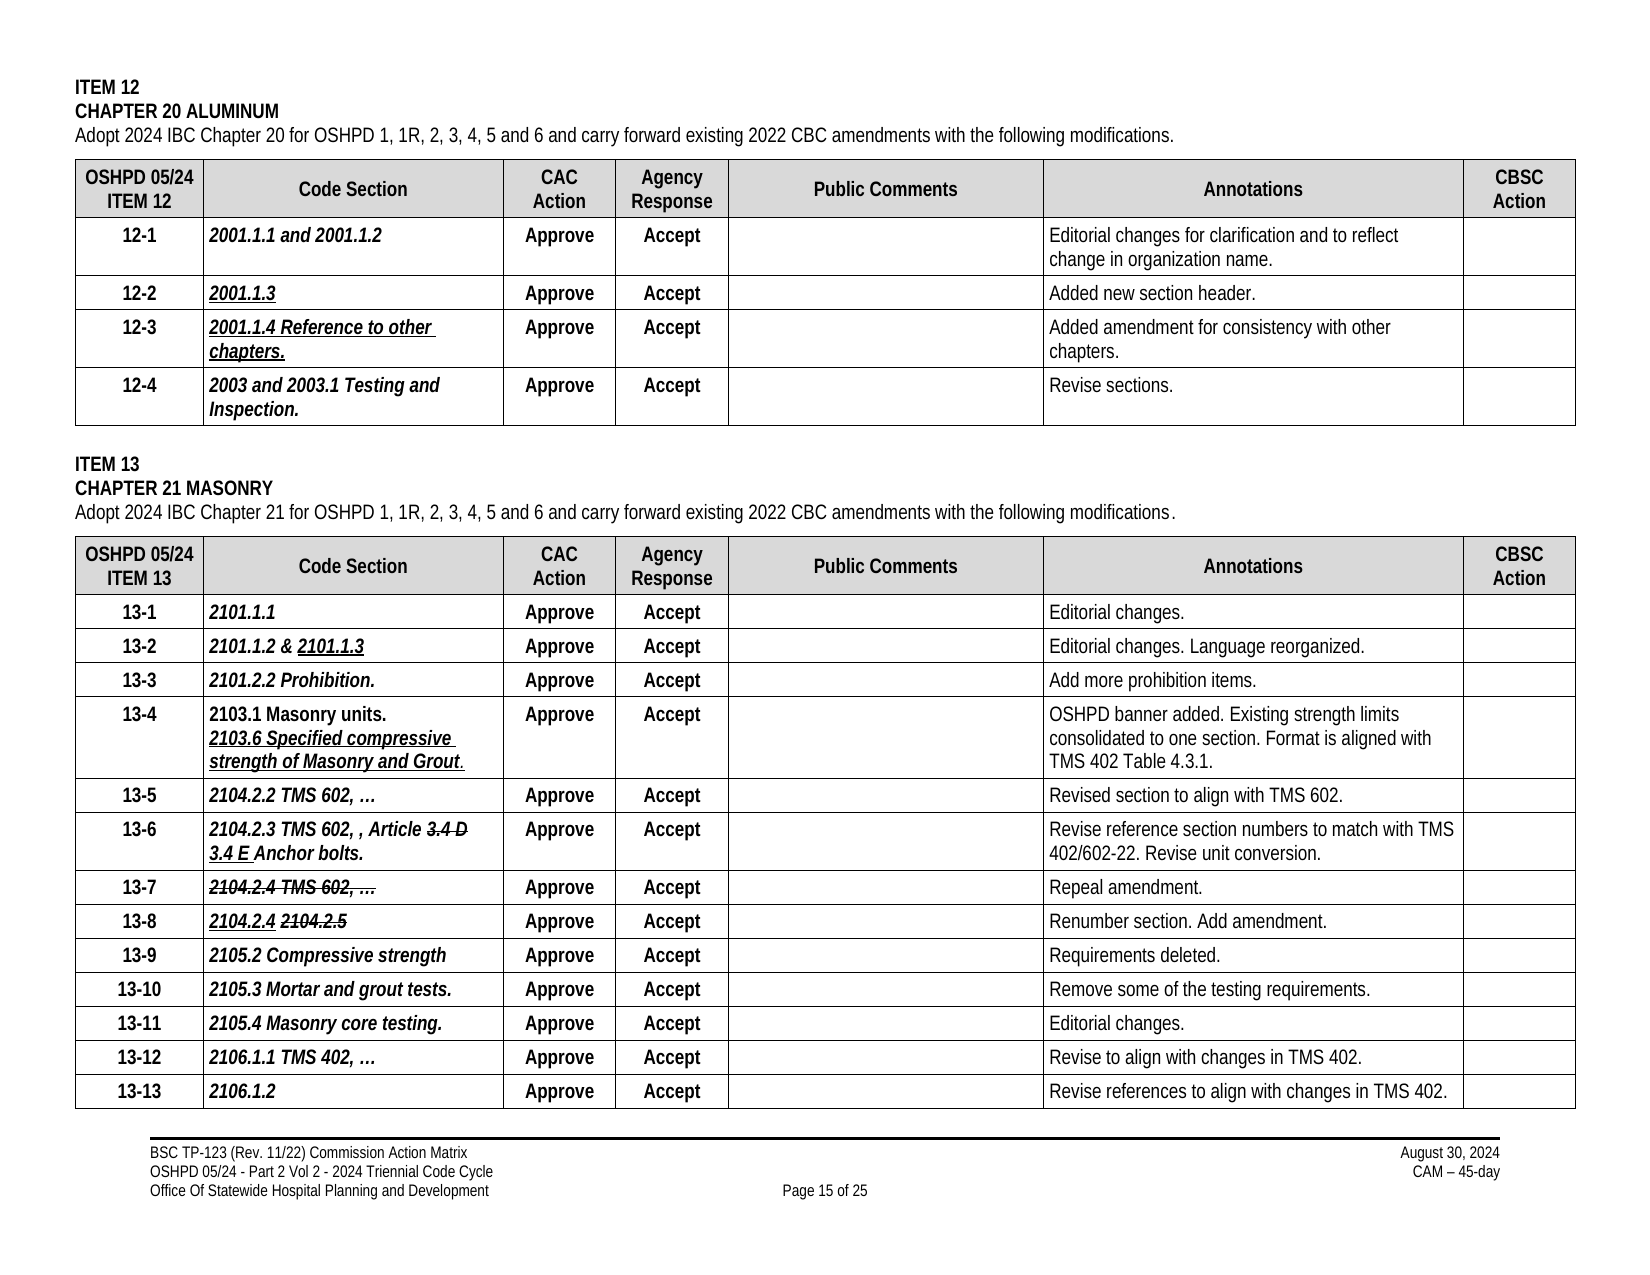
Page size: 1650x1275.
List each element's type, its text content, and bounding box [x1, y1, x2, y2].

table_cell 2104.2.4 TMS 602, … [204, 871, 503, 904]
table_cell Accept [616, 663, 728, 696]
table_cell Approve [504, 813, 615, 870]
table_cell [729, 1075, 1043, 1107]
table_cell Accept [616, 218, 728, 275]
table_cell [729, 218, 1043, 275]
table_cell Accept [616, 368, 728, 425]
table_cell Remove some of the testing requirements. [1044, 973, 1463, 1006]
table_cell Accept [616, 1075, 728, 1107]
table_cell Approve [504, 276, 615, 309]
table_cell Renumber section. Add amendment. [1044, 905, 1463, 938]
table_cell Added new section header. [1044, 276, 1463, 309]
table_cell 13-12 [76, 1041, 203, 1073]
table_cell Revise to align with changes in TMS 402. [1044, 1041, 1463, 1073]
text Adopt 2024 IBC Chapter 21 for OSHPD 1, 1R, 2, 3, 4, 5 and 6 and carry forward existing 2022 CBC amendments with the following modifications. [75, 500, 1575, 524]
table_cell 12-1 [76, 218, 203, 275]
table_cell 13-11 [76, 1007, 203, 1039]
table_cell 2105.4 Masonry core testing. [204, 1007, 503, 1039]
table_cell [729, 1041, 1043, 1073]
table_cell [1464, 1007, 1575, 1039]
table_cell [1464, 595, 1575, 628]
table_cell 13-1 [76, 595, 203, 628]
table_cell Accept [616, 905, 728, 938]
table_cell 2003 and 2003.1 Testing and Inspection. [204, 368, 503, 425]
table_cell 2106.1.1 TMS 402, … [204, 1041, 503, 1073]
table_cell Added amendment for consistency with other chapters. [1044, 310, 1463, 367]
table_cell Approve [504, 779, 615, 812]
table_cell [1464, 779, 1575, 812]
table_cell Accept [616, 595, 728, 628]
table_cell 13-6 [76, 813, 203, 870]
table_cell 2104.2.2 TMS 602, … [204, 779, 503, 812]
table_cell [729, 1007, 1043, 1039]
table_cell 2001.1.1 and 2001.1.2 [204, 218, 503, 275]
table_cell [729, 629, 1043, 662]
table_cell 13-9 [76, 939, 203, 972]
table_cell 13-8 [76, 905, 203, 938]
table_cell [729, 871, 1043, 904]
table_cell Accept [616, 1007, 728, 1039]
table_cell 2101.1.1 [204, 595, 503, 628]
table_cell [1464, 310, 1575, 367]
table_header OSHPD 05/24 ITEM 13 [76, 537, 203, 594]
text Adopt 2024 IBC Chapter 20 for OSHPD 1, 1R, 2, 3, 4, 5 and 6 and carry forward existing 2022 CBC amendments with the following modifications. [75, 123, 1575, 147]
table_cell Revised section to align with TMS 602. [1044, 779, 1463, 812]
table_cell Accept [616, 813, 728, 870]
table_cell Approve [504, 595, 615, 628]
table_cell [1464, 368, 1575, 425]
table_cell [729, 310, 1043, 367]
table_header CBSC Action [1464, 537, 1575, 594]
table_cell 12-4 [76, 368, 203, 425]
table_cell 13-2 [76, 629, 203, 662]
table_cell 2001.1.3 [204, 276, 503, 309]
table_cell [729, 813, 1043, 870]
table_cell Accept [616, 697, 728, 778]
table_cell 2106.1.2 [204, 1075, 503, 1107]
subtitle ITEM 13 CHAPTER 21 MASONRY [75, 452, 1575, 500]
table_cell Approve [504, 218, 615, 275]
table_cell Approve [504, 368, 615, 425]
table_header Code Section [204, 537, 503, 594]
table_cell 13-5 [76, 779, 203, 812]
table_cell Approve [504, 663, 615, 696]
table_cell Approve [504, 310, 615, 367]
table_cell [1464, 218, 1575, 275]
table_cell [1464, 697, 1575, 778]
table_cell Revise sections. [1044, 368, 1463, 425]
table_cell [729, 973, 1043, 1006]
table_cell Approve [504, 905, 615, 938]
table_header Code Section [204, 160, 503, 217]
table_cell [1464, 905, 1575, 938]
table_cell Accept [616, 276, 728, 309]
table_cell Accept [616, 973, 728, 1006]
table_cell 2105.3 Mortar and grout tests. [204, 973, 503, 1006]
table_cell Approve [504, 1041, 615, 1073]
table_cell Editorial changes. Language reorganized. [1044, 629, 1463, 662]
table_cell Approve [504, 973, 615, 1006]
table_header OSHPD 05/24 ITEM 12 [76, 160, 203, 217]
table_cell 12-2 [76, 276, 203, 309]
table_cell 2103.1 Masonry units. 2103.6 Specified compressive strength of Masonry and Grout. [204, 697, 503, 778]
table_cell Accept [616, 1041, 728, 1073]
table_cell 2105.2 Compressive strength [204, 939, 503, 972]
table_cell [729, 368, 1043, 425]
table_cell Approve [504, 939, 615, 972]
table_cell [1464, 813, 1575, 870]
table_header CAC Action [504, 160, 615, 217]
subtitle ITEM 12 CHAPTER 20 ALUMINUM [75, 75, 1575, 123]
table_cell [1464, 276, 1575, 309]
table_header Public Comments [729, 160, 1043, 217]
table_header Agency Response [616, 537, 728, 594]
table_cell [729, 663, 1043, 696]
table_cell [729, 697, 1043, 778]
table_cell 2101.1.2 & 2101.1.3 [204, 629, 503, 662]
table_cell 13-7 [76, 871, 203, 904]
table_cell 2104.2.4 2104.2.5 [204, 905, 503, 938]
table_cell 13-13 [76, 1075, 203, 1107]
table_cell 2101.2.2 Prohibition. [204, 663, 503, 696]
table_cell Repeal amendment. [1044, 871, 1463, 904]
table_header Annotations [1044, 160, 1463, 217]
table_header Annotations [1044, 537, 1463, 594]
table_cell 13-10 [76, 973, 203, 1006]
table_cell [1464, 1041, 1575, 1073]
table_cell [1464, 663, 1575, 696]
table_cell 13-3 [76, 663, 203, 696]
table_cell Editorial changes for clarification and to reflect change in organization name. [1044, 218, 1463, 275]
table_cell Accept [616, 779, 728, 812]
table_cell Approve [504, 1075, 615, 1107]
table_cell Approve [504, 871, 615, 904]
table_cell Approve [504, 697, 615, 778]
table_header CBSC Action [1464, 160, 1575, 217]
table_cell Requirements deleted. [1044, 939, 1463, 972]
table_header Public Comments [729, 537, 1043, 594]
table_cell [1464, 973, 1575, 1006]
table_cell Accept [616, 871, 728, 904]
table_cell OSHPD banner added. Existing strength limits consolidated to one section. Format is aligned with TMS 402 Table 4.3.1. [1044, 697, 1463, 778]
table_cell Revise references to align with changes in TMS 402. [1044, 1075, 1463, 1107]
table_cell Accept [616, 310, 728, 367]
table_cell [1464, 629, 1575, 662]
table_cell [729, 779, 1043, 812]
table_cell Editorial changes. [1044, 595, 1463, 628]
table_cell 13-4 [76, 697, 203, 778]
table_header CAC Action [504, 537, 615, 594]
table_cell 2104.2.3 TMS 602, , Article 3.4 D 3.4 E Anchor bolts. [204, 813, 503, 870]
table_cell [729, 905, 1043, 938]
table_cell Revise reference section numbers to match with TMS 402/602-22. Revise unit conversion. [1044, 813, 1463, 870]
table_cell Approve [504, 629, 615, 662]
table_cell [729, 939, 1043, 972]
table_header Agency Response [616, 160, 728, 217]
table_cell Approve [504, 1007, 615, 1039]
table_cell [1464, 871, 1575, 904]
table_cell Editorial changes. [1044, 1007, 1463, 1039]
table_cell 2001.1.4 Reference to other chapters. [204, 310, 503, 367]
table_cell Accept [616, 939, 728, 972]
table_cell 12-3 [76, 310, 203, 367]
table_cell Accept [616, 629, 728, 662]
table_cell [1464, 1075, 1575, 1107]
table_cell [729, 595, 1043, 628]
table_cell [729, 276, 1043, 309]
table_cell [1464, 939, 1575, 972]
table_cell Add more prohibition items. [1044, 663, 1463, 696]
